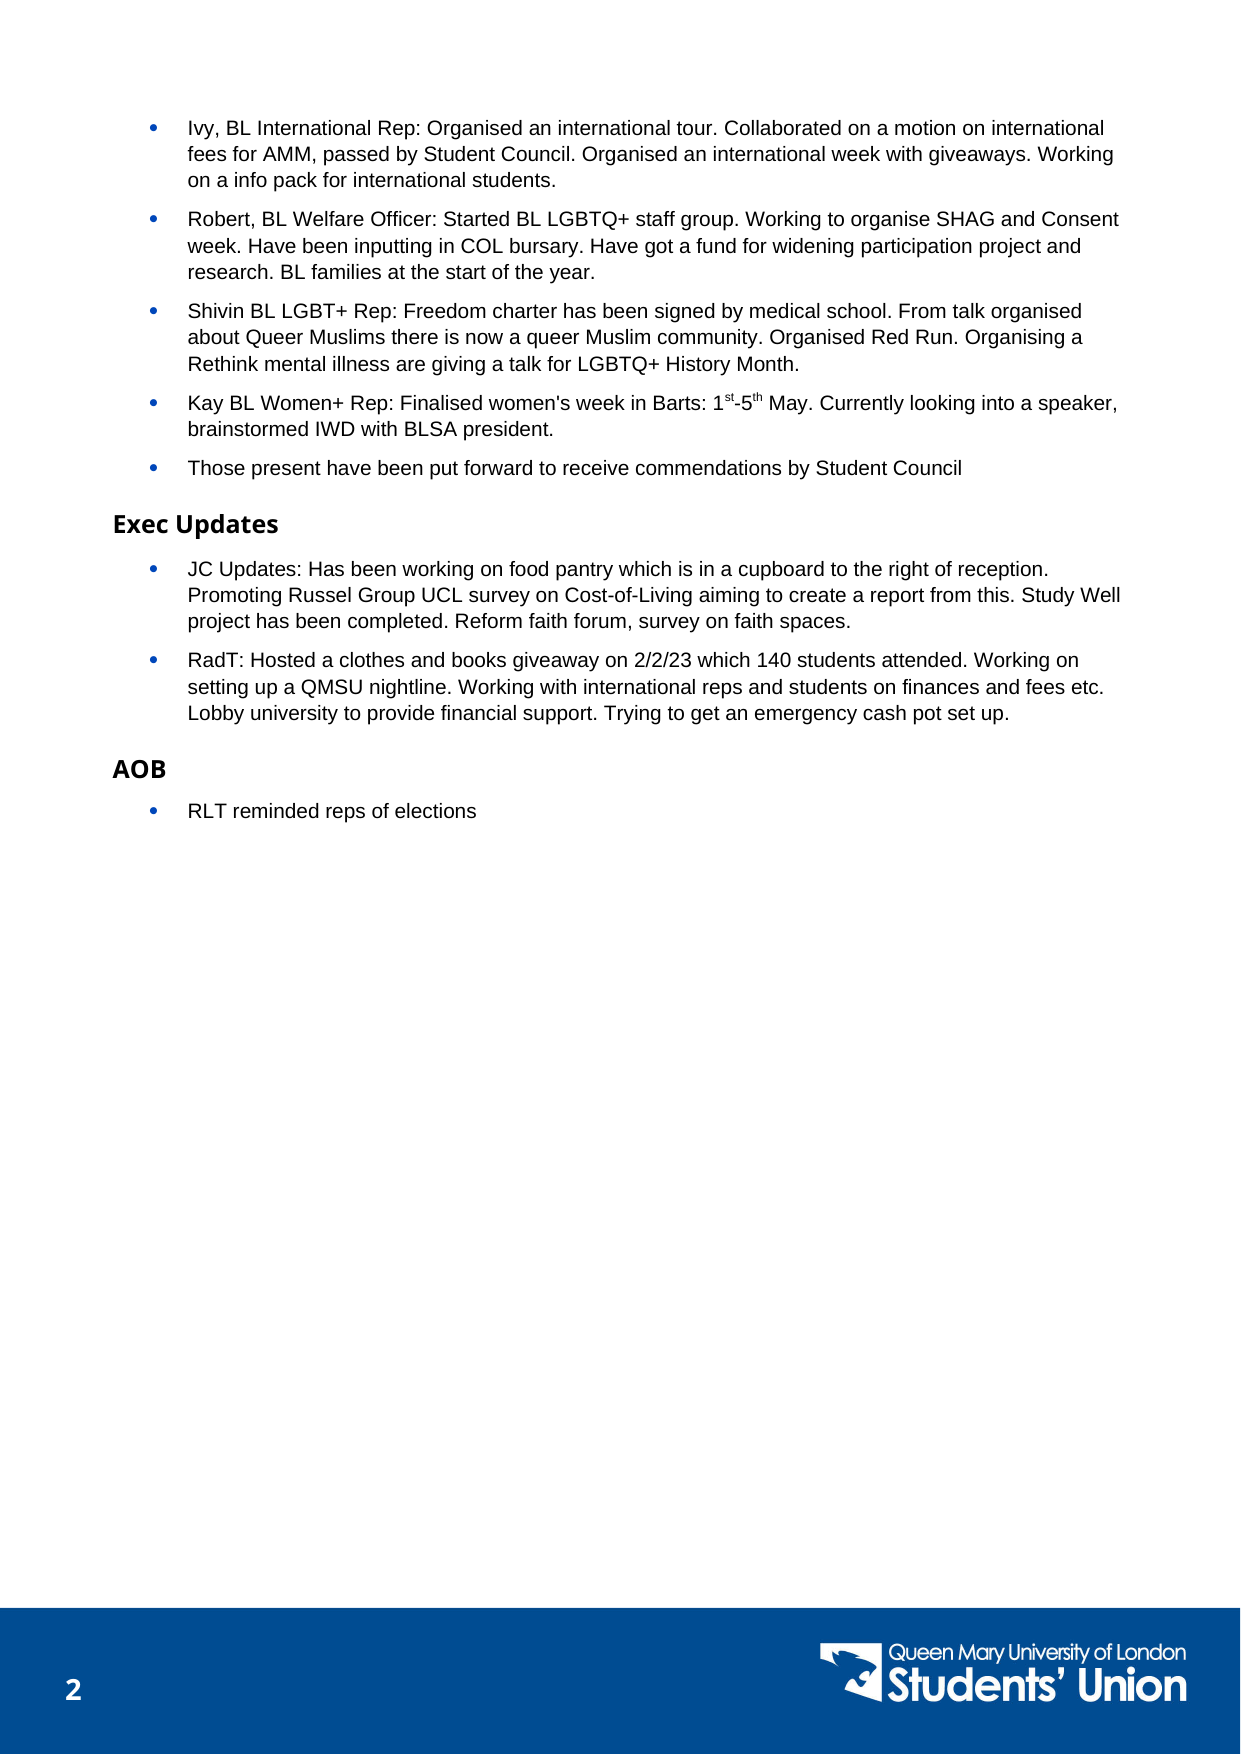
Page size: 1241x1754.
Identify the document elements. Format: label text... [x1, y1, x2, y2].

text Ivy, BL International Rep: Organised an international tour. Collaborated on a motion on international fees for AMM, passed by Student Council. Organised an international week with giveaways. Working on a info pack for international students. [150, 115, 1126, 192]
text RadT: Hosted a clothes and books giveaway on 2/2/23 which 140 students attended. Working on setting up a QMSU nightline. Working with international reps and students on finances and fees etc. Lobby university to provide financial support. Trying to get an emergency cash pot set up. [150, 648, 1126, 725]
text JC Updates: Has been working on food pantry which is in a cupboard to the right of reception. Promoting Russel Group UCL survey on Cost-of-Living aiming to create a report from this. Study Well project has been completed. Reform faith forum, survey on faith spaces. [150, 556, 1126, 633]
text Kay BL Women+ Rep: Finalised women's week in Barts: 1st-5th May. Currently looking into a speaker, brainstormed IWD with BLSA president. [150, 390, 1126, 441]
text Shivin BL LGBT+ Rep: Freedom charter has been signed by medical school. From talk organised about Queer Muslims there is now a queer Muslim community. Organised Red Run. Organising a Rethink mental illness are giving a talk for LGBTQ+ History Month. [150, 299, 1126, 375]
subtitle Exec Updates [112, 507, 1126, 541]
text Robert, BL Welfare Officer: Started BL LGBTQ+ staff group. Working to organise SHAG and Consent week. Have been inputting in COL bursary. Have got a fund for widening participation project and research. BL families at the start of the year. [150, 207, 1126, 284]
text Those present have been put forward to receive commendations by Student Council [150, 456, 1126, 480]
text RLT reminded reps of elections [150, 799, 1126, 823]
subtitle AOB [112, 752, 1126, 786]
picture [0, 0, 1241, 1754]
